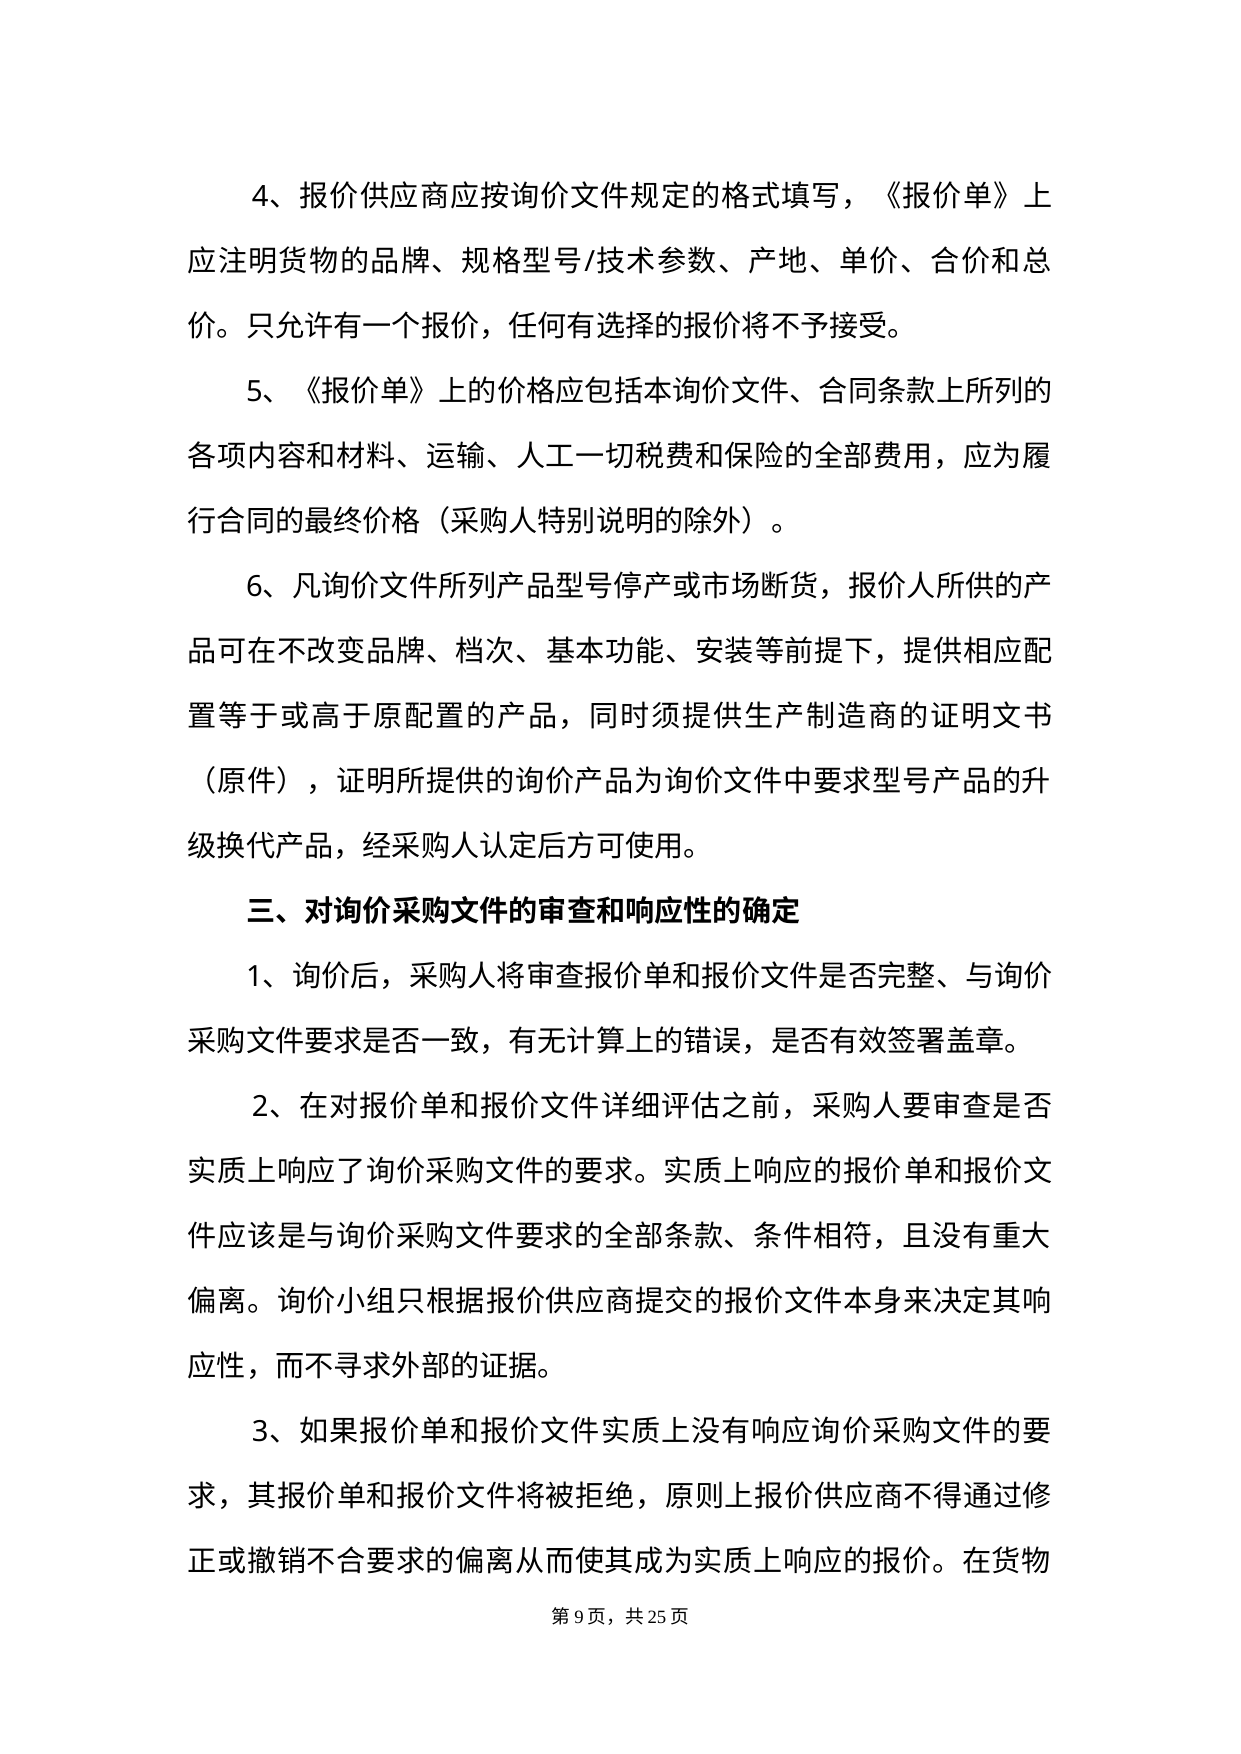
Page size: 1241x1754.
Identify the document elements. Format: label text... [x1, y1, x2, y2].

text 2、在对报价单和报价文件详细评估之前，采购人要审查是否实质上响应了询价采购文件的要求。实质上响应的报价单和报价文件应该是与询价采购文件要求的全部条款、条件相符，且没有重大偏离。询价小组只根据报价供应商提交的报价文件本身来决定其响应性，而不寻求外部的证据。 [187, 1071, 1053, 1396]
text 6、凡询价文件所列产品型号停产或市场断货，报价人所供的产品可在不改变品牌、档次、基本功能、安装等前提下，提供相应配置等于或高于原配置的产品，同时须提供生产制造商的证明文书（原件），证明所提供的询价产品为询价文件中要求型号产品的升级换代产品，经采购人认定后方可使用。 [187, 551, 1053, 876]
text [187, 1396, 1053, 1591]
text 5、《报价单》上的价格应包括本询价文件、合同条款上所列的各项内容和材料、运输、人工一切税费和保险的全部费用，应为履行合同的最终价格（采购人特别说明的除外）。 [187, 356, 1053, 551]
text 1、询价后，采购人将审查报价单和报价文件是否完整、与询价采购文件要求是否一致，有无计算上的错误，是否有效签署盖章。 [187, 941, 1053, 1071]
subtitle 三、对询价采购文件的审查和响应性的确定 [187, 876, 1053, 941]
text 4、报价供应商应按询价文件规定的格式填写，《报价单》上应注明货物的品牌、规格型号/技术参数、产地、单价、合价和总价。只允许有一个报价，任何有选择的报价将不予接受。 [187, 161, 1053, 356]
